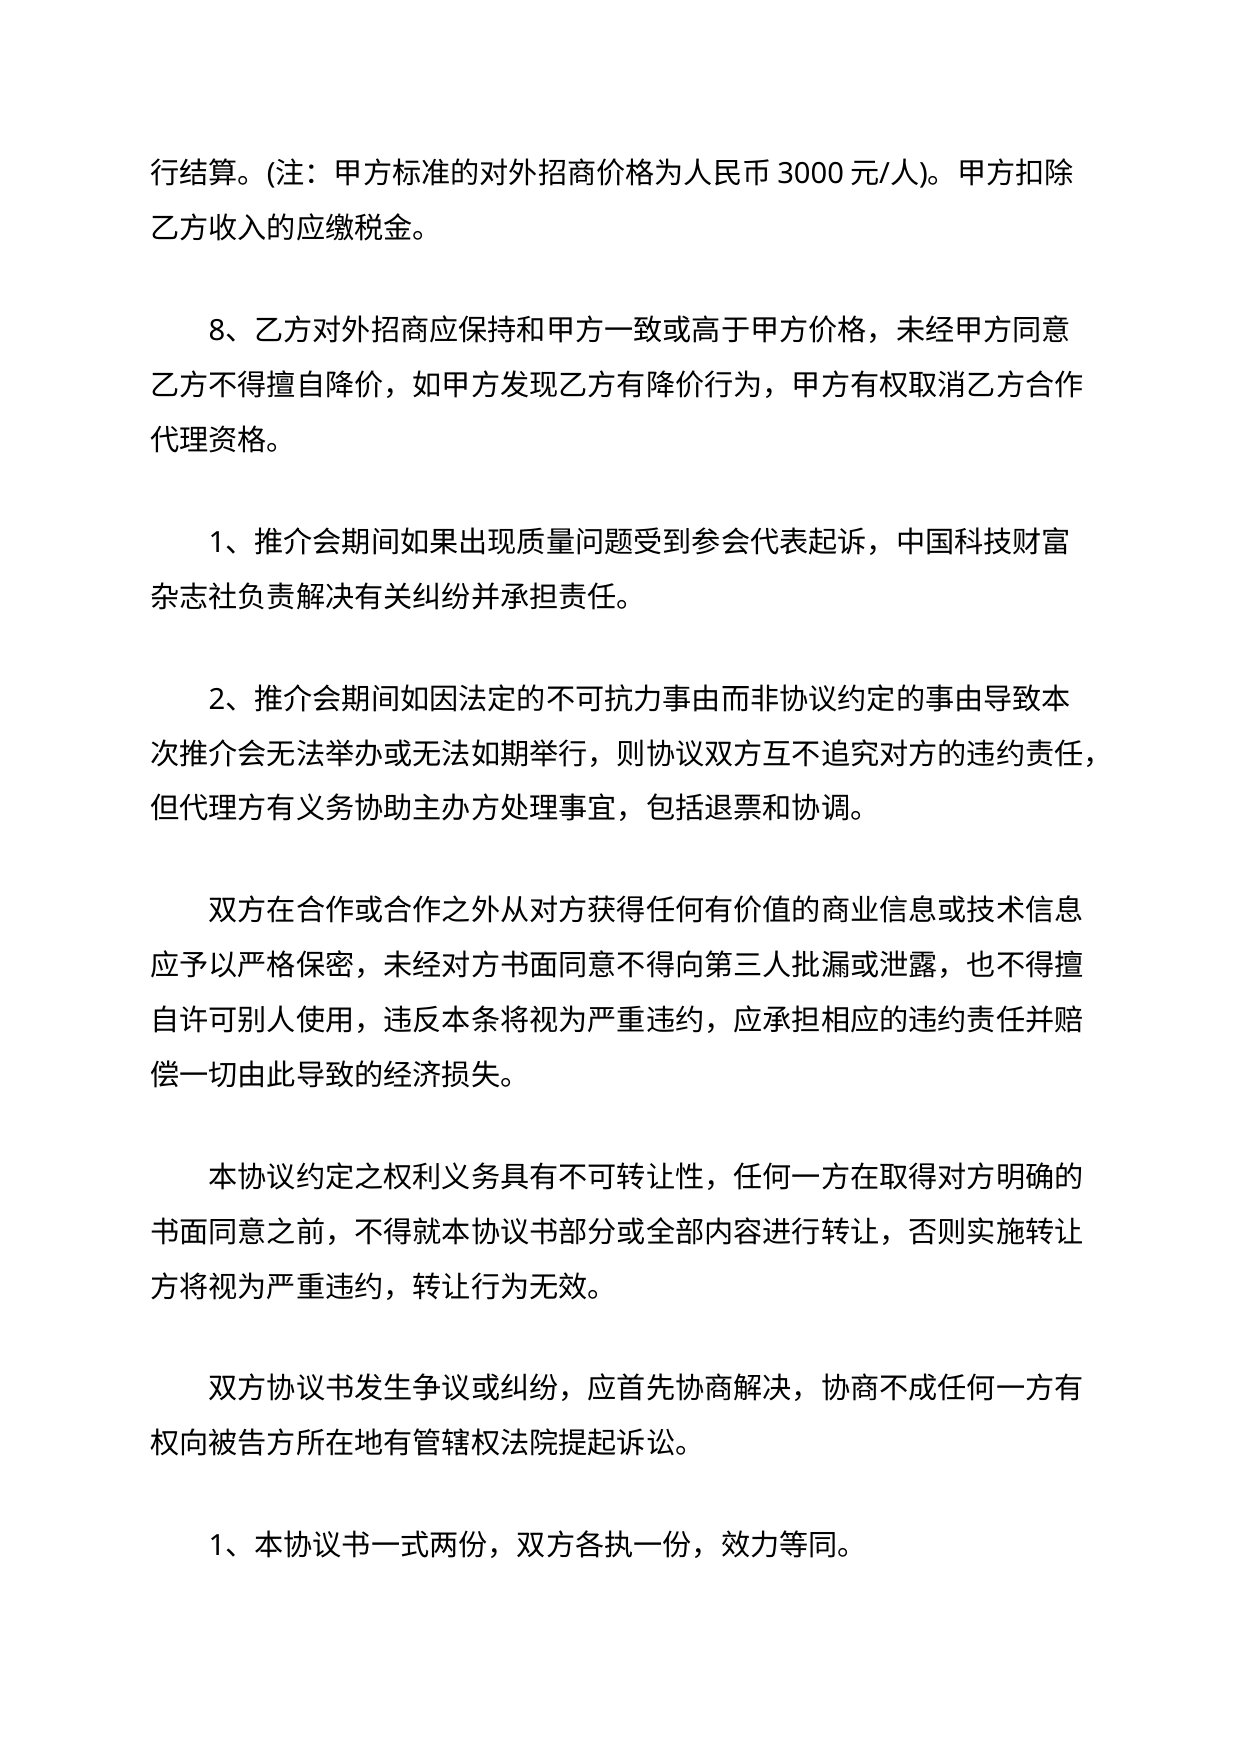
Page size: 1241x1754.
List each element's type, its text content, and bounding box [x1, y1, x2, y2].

text 2、推介会期间如因法定的不可抗力事由而非协议约定的事由导致本次推介会无法举办或无法如期举行，则协议双方互不追究对方的违约责任，但代理方有义务协助主办方处理事宜，包括退票和协调。 [150, 675, 1090, 827]
text 8、乙方对外招商应保持和甲方一致或高于甲方价格，未经甲方同意乙方不得擅自降价，如甲方发现乙方有降价行为，甲方有权取消乙方合作代理资格。 [150, 307, 1090, 459]
text 本协议约定之权利义务具有不可转让性，任何一方在取得对方明确的书面同意之前，不得就本协议书部分或全部内容进行转让，否则实施转让方将视为严重违约，转让行为无效。 [150, 1153, 1090, 1305]
text 双方在合作或合作之外从对方获得任何有价值的商业信息或技术信息应予以严格保密，未经对方书面同意不得向第三人批漏或泄露，也不得擅自许可别人使用，违反本条将视为严重违约，应承担相应的违约责任并赔偿一切由此导致的经济损失。 [150, 887, 1090, 1094]
text 1、本协议书一式两份，双方各执一份，效力等同。 [150, 1522, 1090, 1564]
text 1、推介会期间如果出现质量问题受到参会代表起诉，中国科技财富杂志社负责解决有关纠纷并承担责任。 [150, 518, 1090, 616]
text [150, 150, 1090, 247]
text 双方协议书发生争议或纠纷，应首先协商解决，协商不成任何一方有权向被告方所在地有管辖权法院提起诉讼。 [150, 1365, 1090, 1462]
